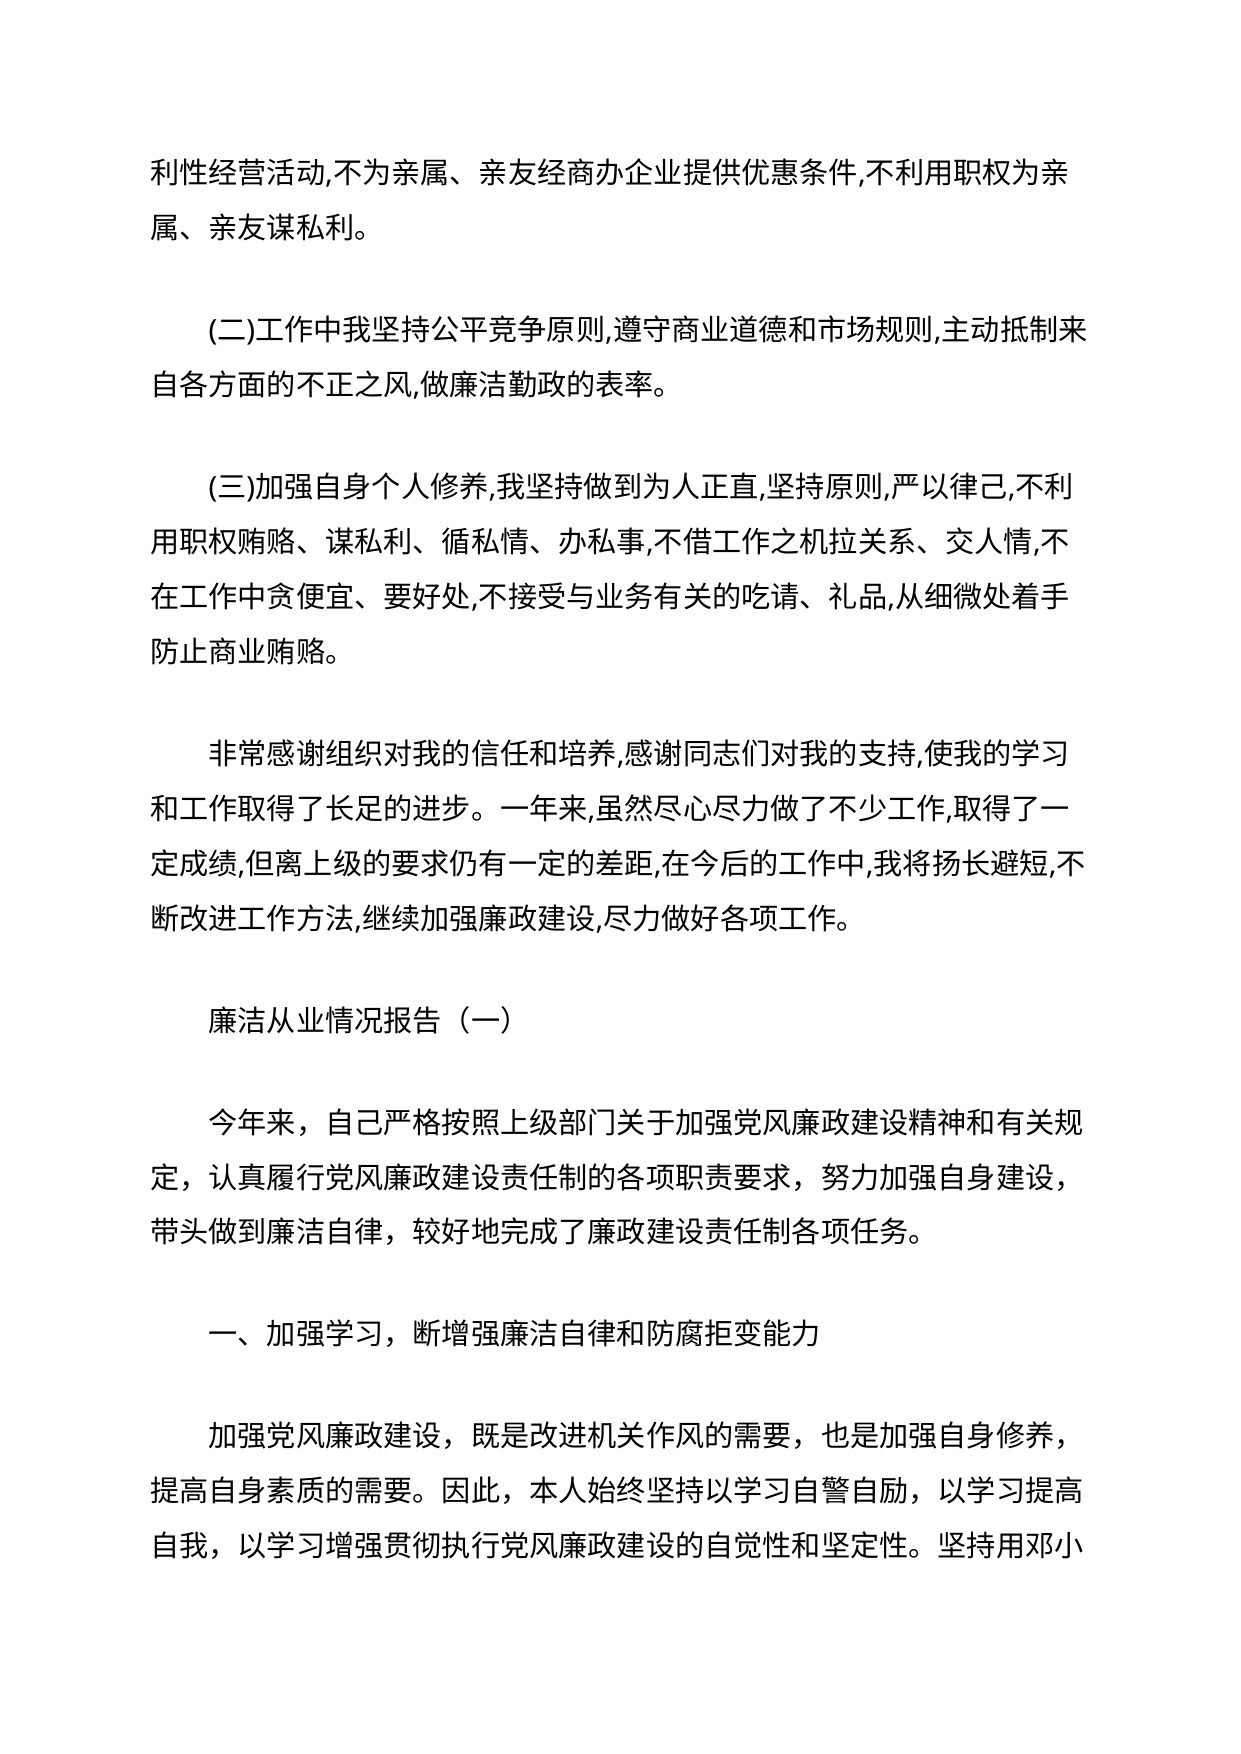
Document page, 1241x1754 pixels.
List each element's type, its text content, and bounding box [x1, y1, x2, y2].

text (三)加强自身个人修养,我坚持做到为人正直,坚持原则,严以律己,不利用职权贿赂、谋私利、循私情、办私事,不借工作之机拉关系、交人情,不在工作中贪便宜、要好处,不接受与业务有关的吃请、礼品,从细微处着手防止商业贿赂。 [150, 464, 1090, 671]
text 今年来，自己严格按照上级部门关于加强党风廉政建设精神和有关规定，认真履行党风廉政建设责任制的各项职责要求，努力加强自身建设，带头做到廉洁自律，较好地完成了廉政建设责任制各项任务。 [150, 1099, 1090, 1251]
text 一、加强学习，断增强廉洁自律和防腐拒变能力 [150, 1311, 1090, 1353]
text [150, 150, 1090, 247]
text (二)工作中我坚持公平竞争原则,遵守商业道德和市场规则,主动抵制来自各方面的不正之风,做廉洁勤政的表率。 [150, 307, 1090, 404]
text 廉洁从业情况报告（一） [150, 997, 1090, 1040]
text 非常感谢组织对我的信任和培养,感谢同志们对我的支持,使我的学习和工作取得了长足的进步。一年来,虽然尽心尽力做了不少工作,取得了一定成绩,但离上级的要求仍有一定的差距,在今后的工作中,我将扬长避短,不断改进工作方法,继续加强廉政建设,尽力做好各项工作。 [150, 731, 1090, 938]
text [150, 1413, 1090, 1565]
